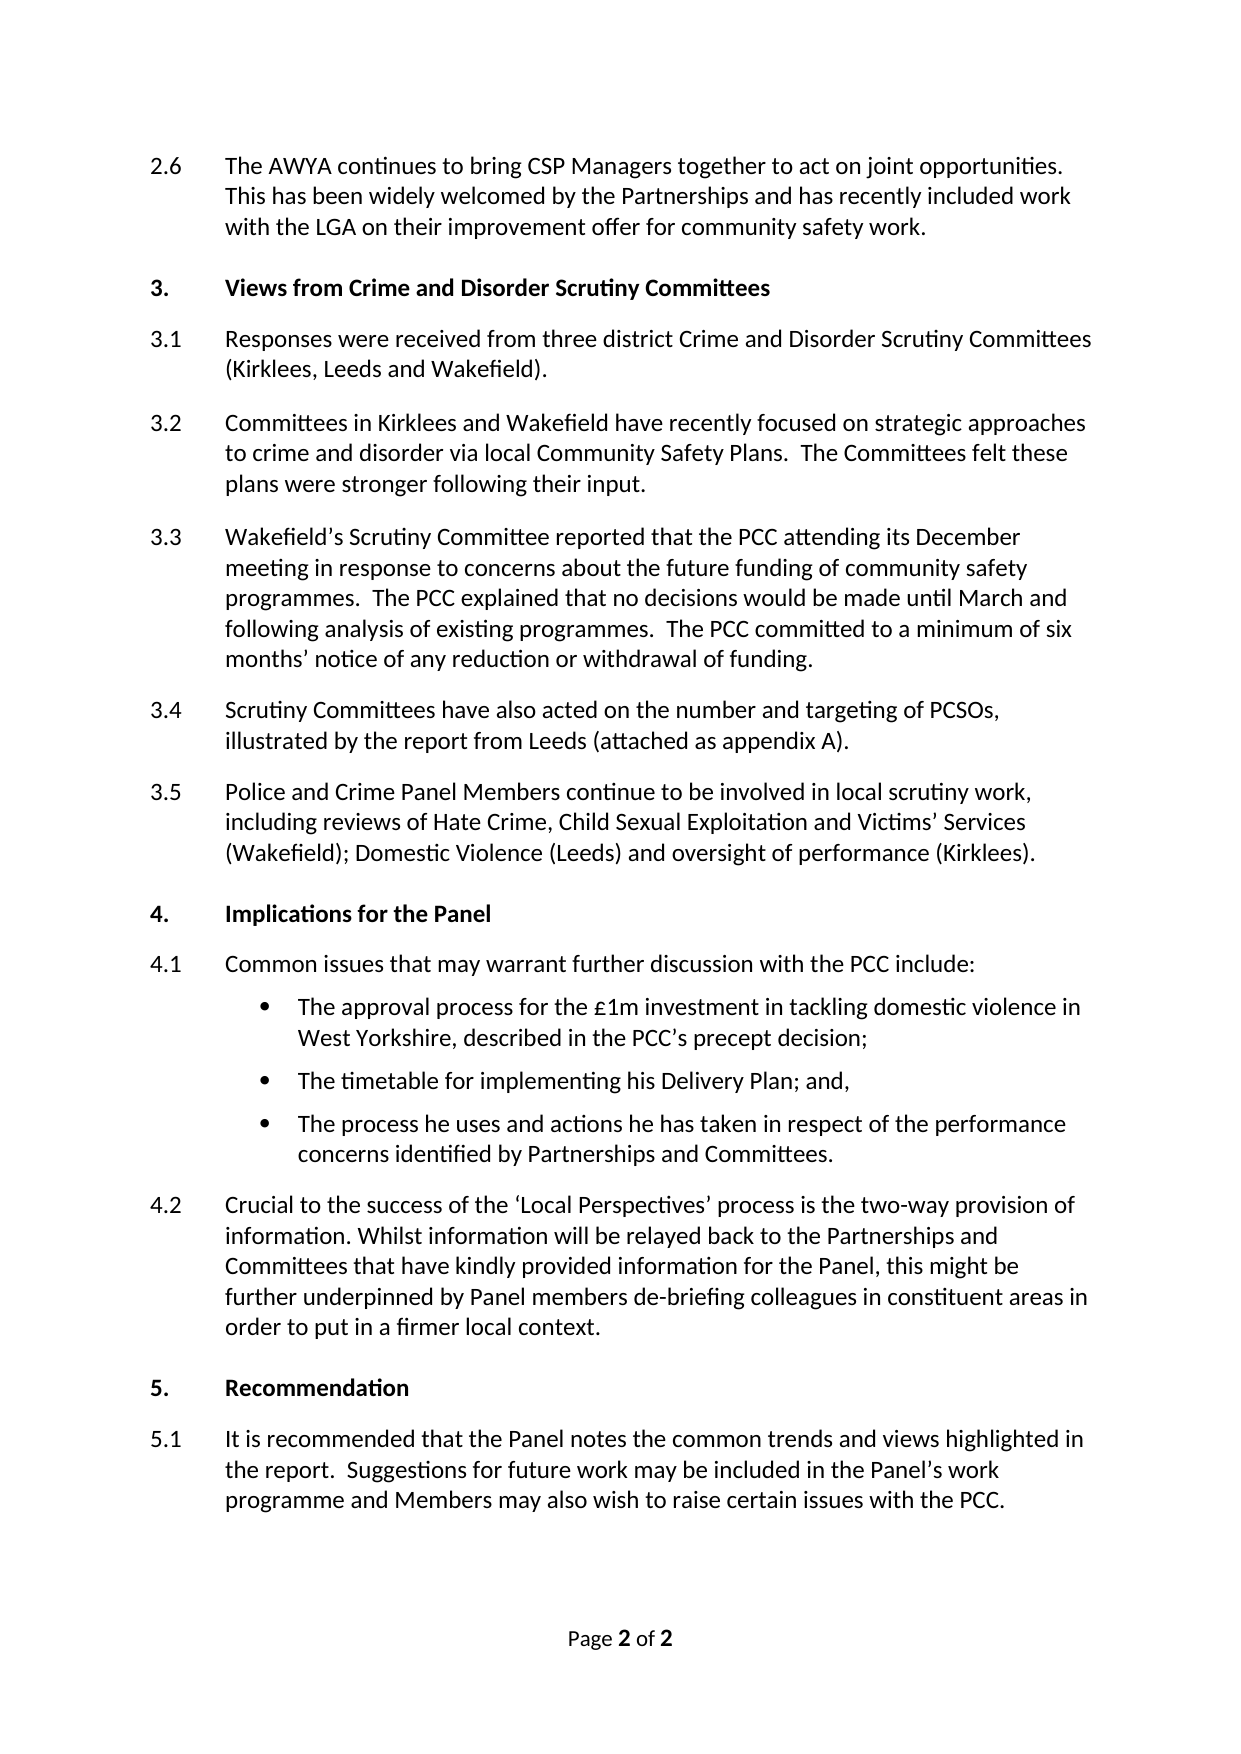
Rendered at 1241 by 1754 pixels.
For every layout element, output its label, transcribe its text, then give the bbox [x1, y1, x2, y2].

list The timetable for implementing his Delivery Plan; and, [260, 1065, 1090, 1096]
text 2.6 The AWYA continues to bring CSP Managers together to act on joint opportunities. This has been widely welcomed by the Partnerships and has recently included work with the LGA on their improvement offer for community safety work. [150, 150, 1090, 242]
list The approval process for the £1m investment in tackling domestic violence in West Yorkshire, described in the PCC’s precept decision; [260, 992, 1090, 1053]
text 3.1 Responses were received from three district Crime and Disorder Scrutiny Committees (Kirklees, Leeds and Wakefield). [150, 323, 1110, 384]
list The process he uses and actions he has taken in respect of the performance concerns identified by Partnerships and Committees. [260, 1108, 1090, 1169]
text 3.5 Police and Crime Panel Members continue to be involved in local scrutiny work, including reviews of Hate Crime, Child Sexual Exploitation and Victims’ Services (Wakefield); Domestic Violence (Leeds) and oversight of performance (Kirklees). [150, 776, 1090, 867]
text 4.2 Crucial to the success of the ‘Local Perspectives’ process is the two-way provision of information. Whilst information will be relayed back to the Partnerships and Committees that have kindly provided information for the Panel, this might be further underpinned by Panel members de-briefing colleagues in constituent areas in order to put in a firmer local context. [150, 1189, 1090, 1342]
text 3.2 Committees in Kirklees and Wakefield have recently focused on strategic approaches to crime and disorder via local Community Safety Plans. The Committees felt these plans were stronger following their input. [150, 407, 1090, 498]
text 4.1 Common issues that may warrant further discussion with the PCC include: [150, 948, 1095, 979]
text 3.3 Wakefield’s Scrutiny Committee reported that the attending its December meeting in response to concerns about the future funding of community safety programmes. The explained that no decisions would be made until March and following analysis of existing programmes. The committed to a minimum of six months’ notice of any reduction or withdrawal of funding. [150, 521, 1090, 674]
text 3.4 Scrutiny Committees have also acted on the number and targeting of PCSOs, illustrated by the report from Leeds (attached as appendix A). [150, 694, 1090, 755]
text 4. Implications for the Panel [150, 898, 1090, 928]
text 3. Views from Crime and Disorder Scrutiny Committees [150, 272, 1090, 303]
text 5. Recommendation [150, 1373, 1110, 1403]
text 5.1 It is recommended that the Panel notes the common trends and views highlighted in the report. Suggestions for future work may be included in the Panel’s work programme and Members may also wish to raise certain issues with the PCC. [150, 1423, 1110, 1515]
